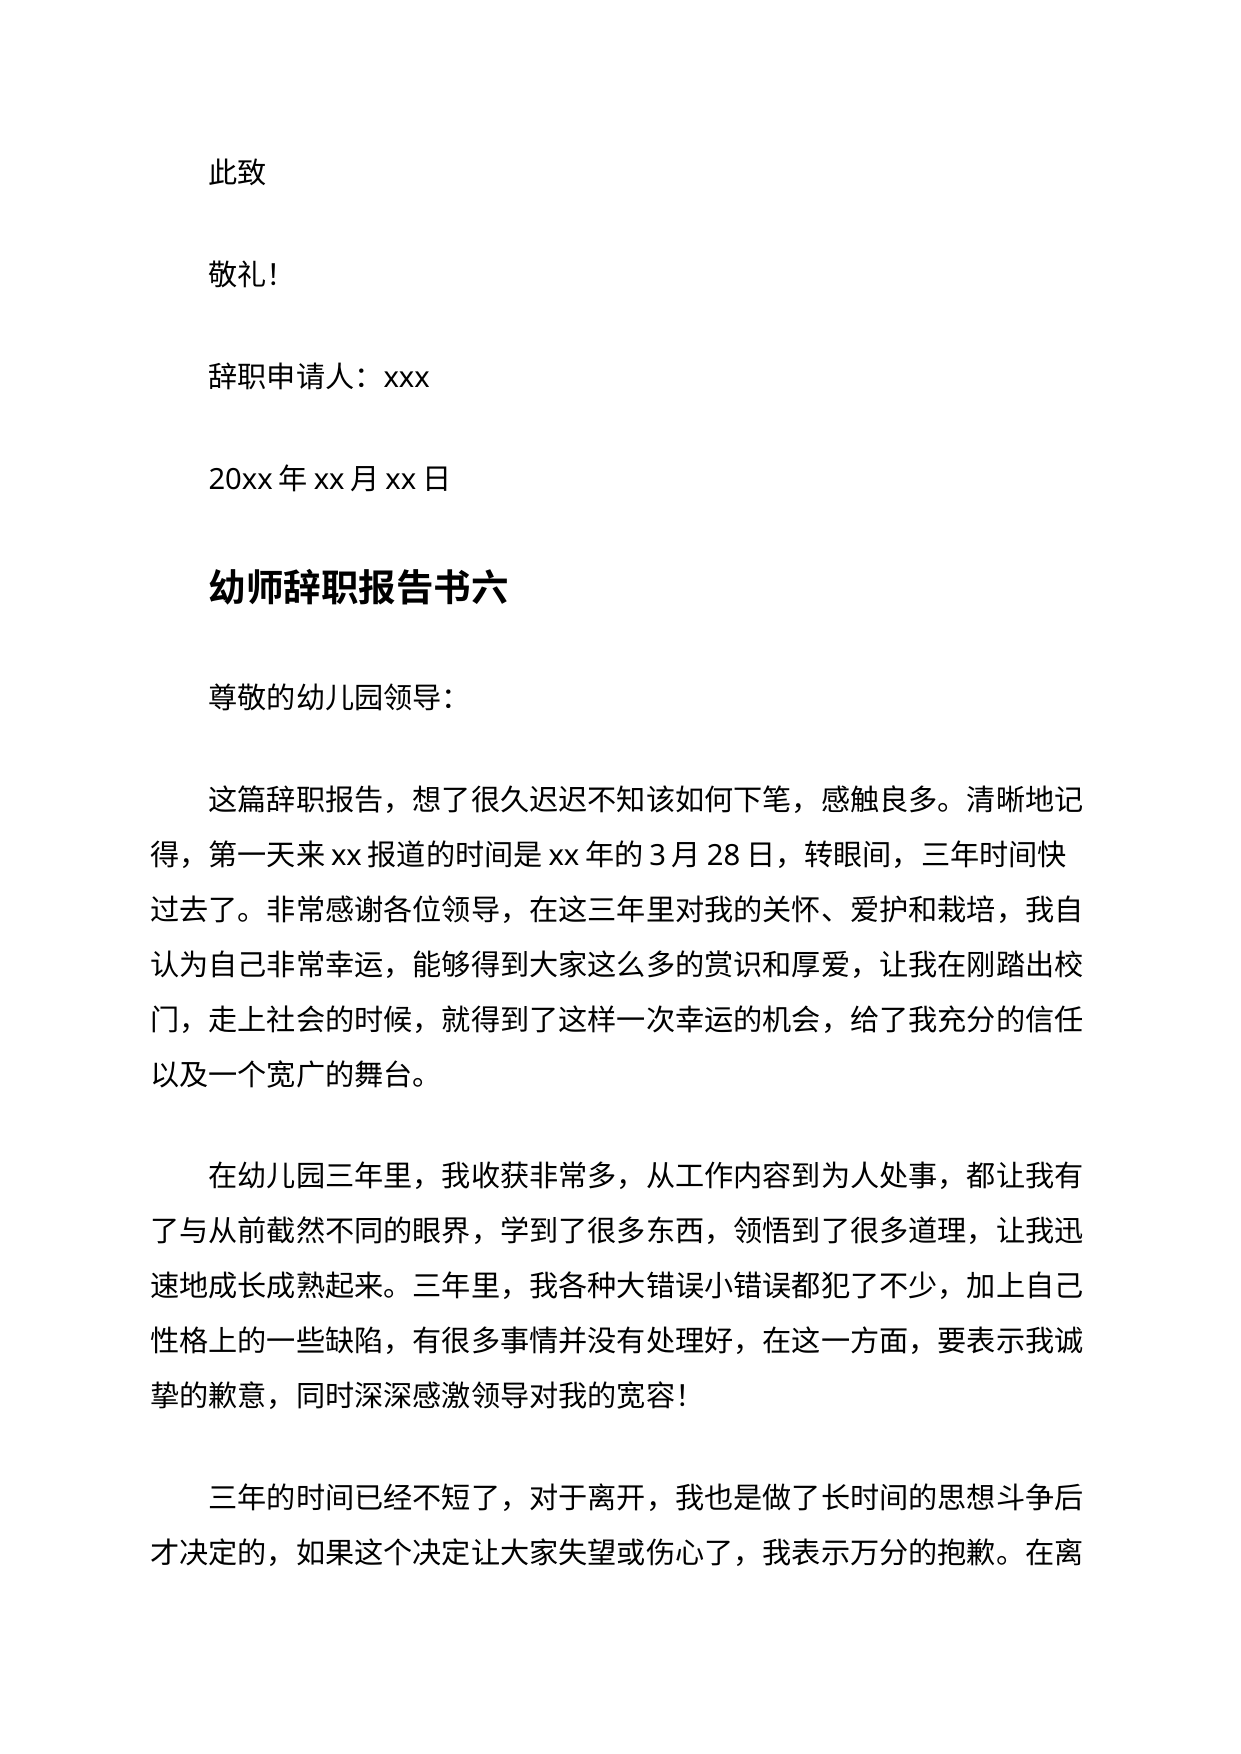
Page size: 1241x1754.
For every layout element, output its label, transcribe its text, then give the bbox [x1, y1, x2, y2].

text 20xx年xx月xx日 [150, 456, 1090, 498]
text 这篇辞职报告，想了很久迟迟不知该如何下笔，感触良多。清晰地记得，第一天来xx报道的时间是xx年的3月28日，转眼间，三年时间快过去了。非常感谢各位领导，在这三年里对我的关怀、爱护和栽培，我自认为自己非常幸运，能够得到大家这么多的赏识和厚爱，让我在刚踏出校门，走上社会的时候，就得到了这样一次幸运的机会，给了我充分的信任以及一个宽广的舞台。 [150, 777, 1090, 1093]
text 此致 [150, 150, 1090, 192]
text 尊敬的幼儿园领导： [150, 675, 1090, 717]
text 在幼儿园三年里，我收获非常多，从工作内容到为人处事，都让我有了与从前截然不同的眼界，学到了很多东西，领悟到了很多道理，让我迅速地成长成熟起来。三年里，我各种大错误小错误都犯了不少，加上自己性格上的一些缺陷，有很多事情并没有处理好，在这一方面，要表示我诚挚的歉意，同时深深感激领导对我的宽容！ [150, 1153, 1090, 1415]
text 幼师辞职报告书六 [150, 557, 1090, 612]
text 敬礼！ [150, 252, 1090, 294]
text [150, 1474, 1090, 1572]
text 辞职申请人：xxx [150, 353, 1090, 396]
